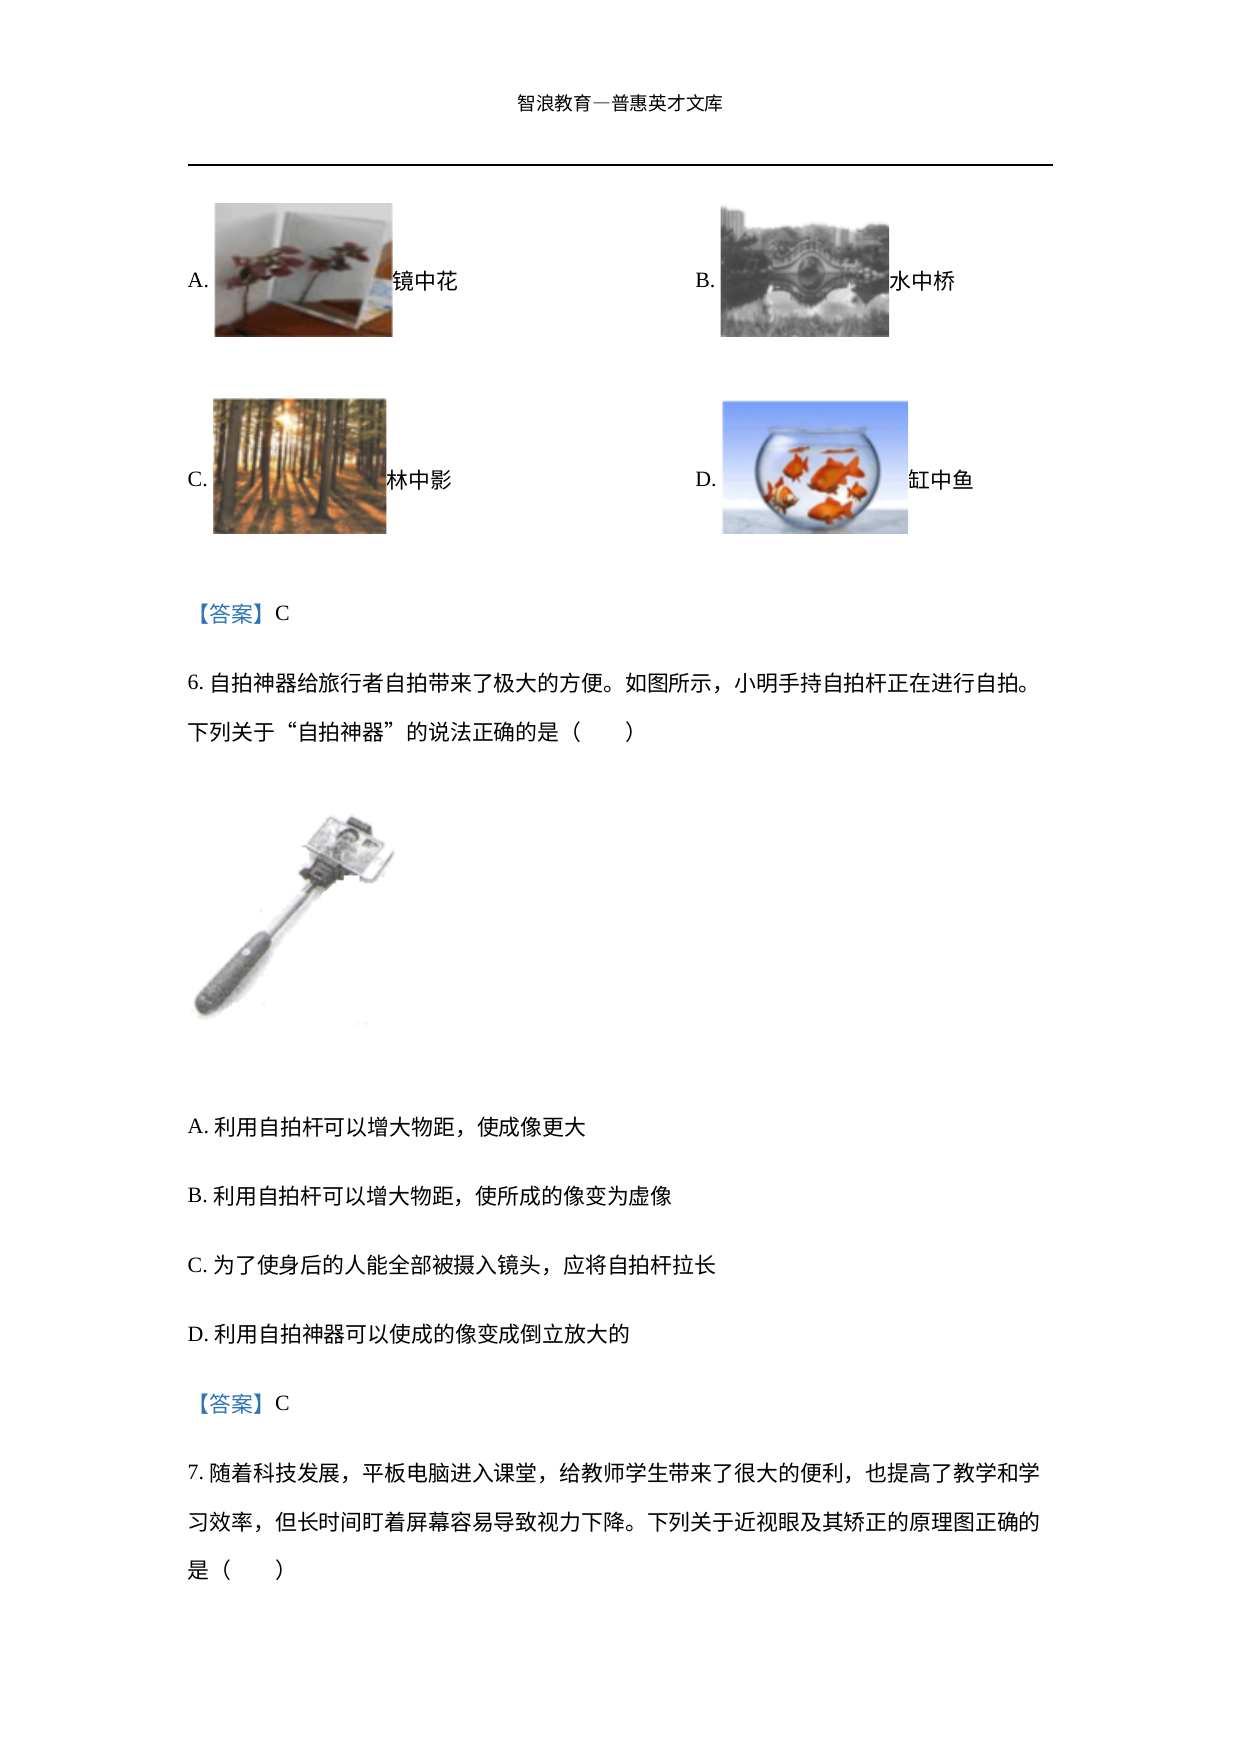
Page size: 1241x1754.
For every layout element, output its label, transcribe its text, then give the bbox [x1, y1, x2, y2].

text 【答案】C [187, 1386, 1053, 1419]
text 6. 自拍神器给旅行者自拍带来了极大的方便。如图所示，小明手持自拍杆正在进行自拍。下列关于“自拍神器”的说法正确的是（ ） [187, 666, 1053, 747]
text 【答案】C [187, 597, 1053, 629]
picture [720, 198, 890, 337]
picture [214, 203, 393, 337]
text 7. 随着科技发展，平板电脑进入课堂，给教师学生带来了很大的便利，也提高了教学和学习效率，但长时间盯着屏幕容易导致视力下降。下列关于近视眼及其矫正的原理图正确的是（ ） [187, 1455, 1053, 1585]
picture [213, 397, 387, 534]
picture [721, 398, 909, 534]
text D. 利用自拍神器可以使成的像变成倒立放大的 [187, 1317, 1053, 1349]
picture [187, 783, 407, 1047]
text A. 利用自拍杆可以增大物距，使成像更大 [187, 1109, 1053, 1142]
text C. 为了使身后的人能全部被摄入镜头，应将自拍杆拉长 [187, 1248, 1053, 1280]
text B. 利用自拍杆可以增大物距，使所成的像变为虚像 [187, 1179, 1053, 1211]
